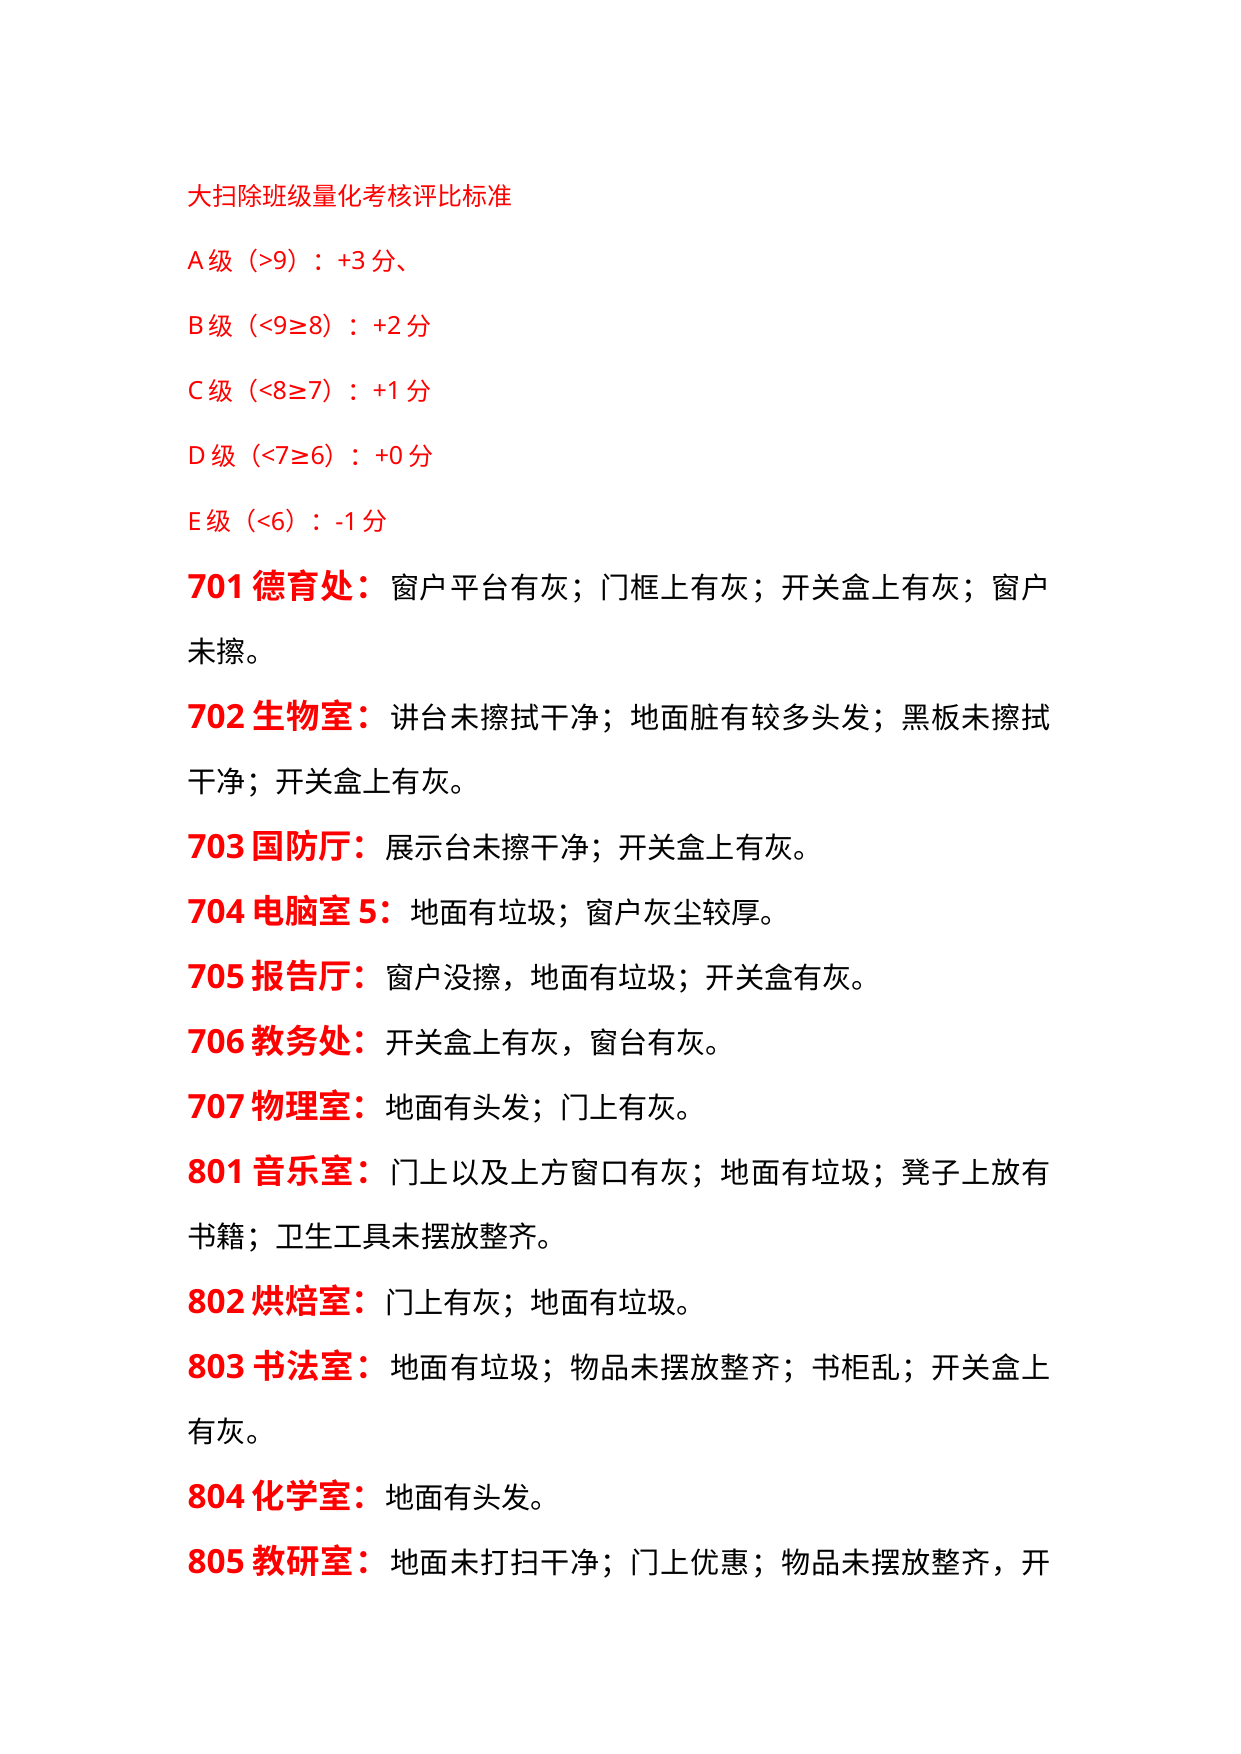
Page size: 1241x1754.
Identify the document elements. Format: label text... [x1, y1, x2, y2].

text A级（>9）：+3分、 [187, 227, 1053, 292]
text D级（<7≥6）：+0分 [187, 422, 1053, 487]
text 707物理室：地面有头发；门上有灰。 [187, 1072, 1053, 1137]
text 801音乐室：门上以及上方窗口有灰；地面有垃圾；凳子上放有书籍；卫生工具未摆放整齐。 [187, 1137, 1053, 1267]
text 803书法室：地面有垃圾；物品未摆放整齐；书柜乱；开关盒上有灰。 [187, 1332, 1053, 1462]
text 大扫除班级量化考核评比标准 [187, 162, 1053, 227]
text 701德育处：窗户平台有灰；门框上有灰；开关盒上有灰；窗户未擦。 [187, 552, 1053, 682]
text C级（<8≥7）：+1分 [187, 357, 1053, 422]
text 804化学室：地面有头发。 [187, 1462, 1053, 1527]
text 802烘焙室：门上有灰；地面有垃圾。 [187, 1267, 1053, 1332]
text 705报告厅：窗户没擦，地面有垃圾；开关盒有灰。 [187, 942, 1053, 1007]
text 706教务处：开关盒上有灰，窗台有灰。 [187, 1007, 1053, 1072]
text 704电脑室5：地面有垃圾；窗户灰尘较厚。 [187, 877, 1053, 942]
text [187, 1527, 1053, 1592]
text E级（<6）：-1分 [187, 487, 1053, 552]
text B级（<9≥8）：+2分 [187, 292, 1053, 357]
text 702生物室：讲台未擦拭干净；地面脏有较多头发；黑板未擦拭干净；开关盒上有灰。 [187, 682, 1053, 812]
text 703国防厅：展示台未擦干净；开关盒上有灰。 [187, 812, 1053, 877]
